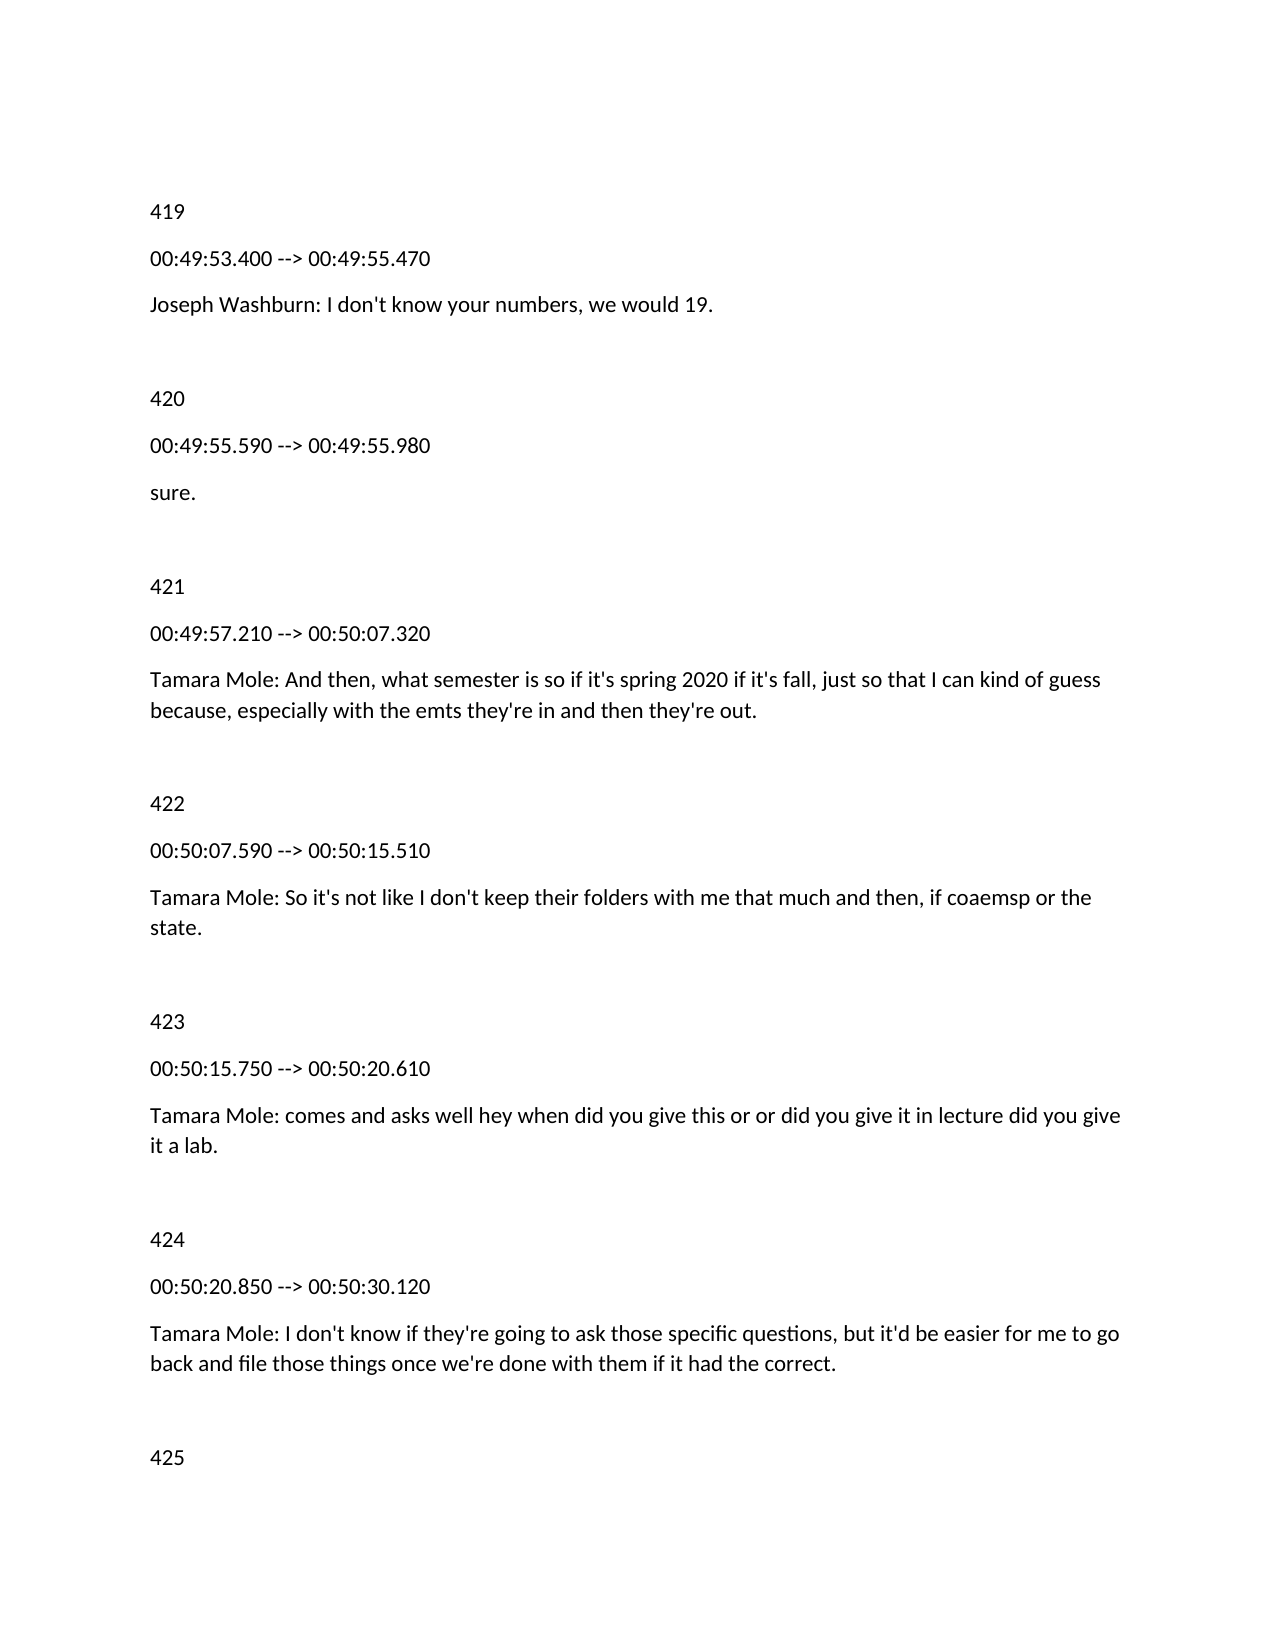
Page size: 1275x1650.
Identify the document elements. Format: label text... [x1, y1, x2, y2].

text 421 [150, 572, 1125, 600]
text Tamara Mole: And then, what semester is so if it's spring 2020 if it's fall, just so that I can kind of guess because, especially with the emts they're in and then they're out. [150, 666, 1125, 724]
text 00:49:53.400 --> 00:49:55.470 [150, 244, 1125, 272]
text Tamara Mole: I don't know if they're going to ask those specific questions, but it'd be easier for me to go back and file those things once we're done with them if it had the correct. [150, 1319, 1125, 1377]
text 425 [150, 1443, 1125, 1471]
text Tamara Mole: So it's not like I don't keep their folders with me that much and then, if coaemsp or the state. [150, 883, 1125, 942]
text 00:50:15.750 --> 00:50:20.610 [150, 1054, 1125, 1082]
text 00:49:55.590 --> 00:49:55.980 [150, 431, 1125, 459]
text sure. [150, 478, 1125, 506]
text Joseph Washburn: I don't know your numbers, we would 19. [150, 291, 1125, 319]
text 423 [150, 1007, 1125, 1035]
text Tamara Mole: comes and asks well hey when did you give this or or did you give it in lecture did you give it a lab. [150, 1101, 1125, 1159]
text 420 [150, 384, 1125, 412]
text 422 [150, 789, 1125, 818]
text 424 [150, 1225, 1125, 1253]
text 00:49:57.210 --> 00:50:07.320 [150, 619, 1125, 647]
text 00:50:07.590 --> 00:50:15.510 [150, 836, 1125, 864]
text 419 [150, 197, 1125, 225]
text 00:50:20.850 --> 00:50:30.120 [150, 1272, 1125, 1300]
